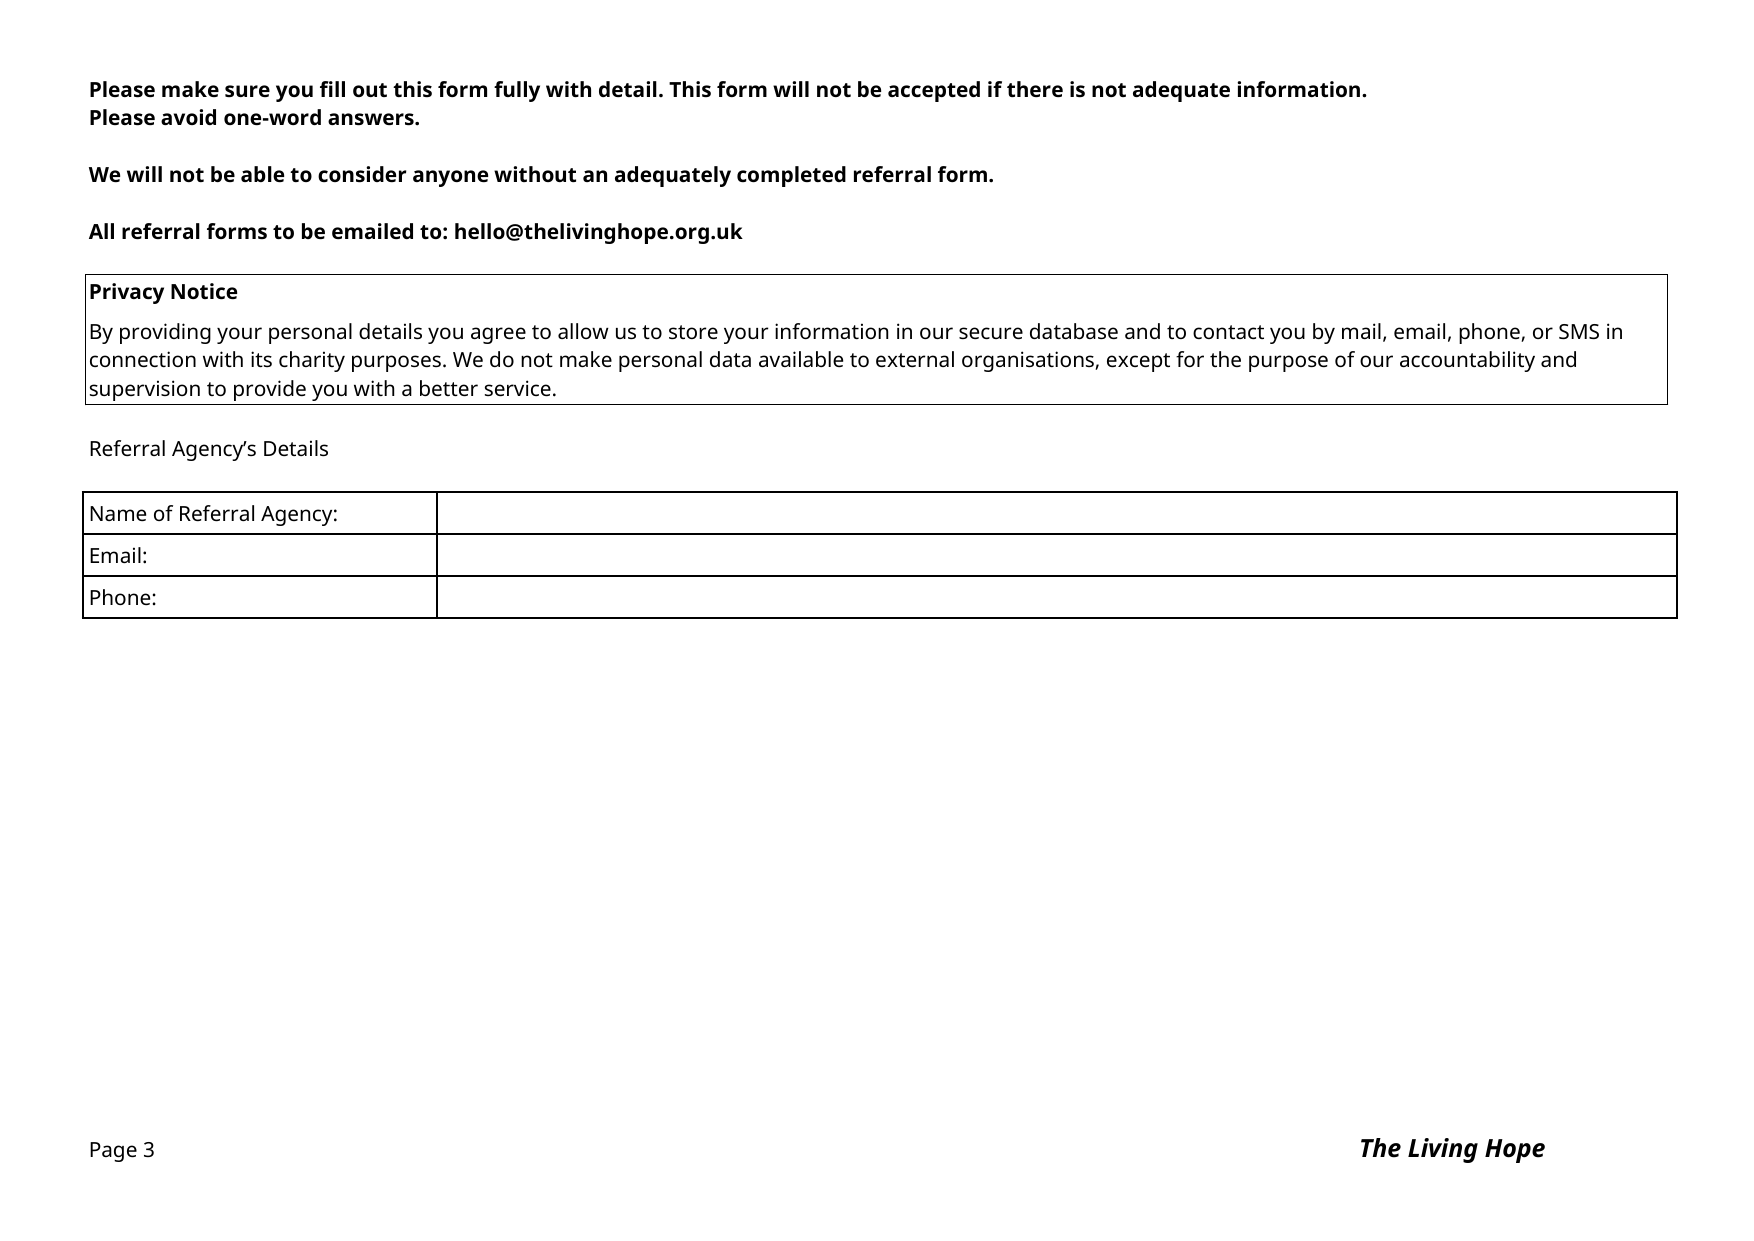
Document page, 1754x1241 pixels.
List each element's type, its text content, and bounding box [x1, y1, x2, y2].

text We will not be able to consider anyone without an adequately completed referral form. [88, 160, 1665, 189]
text Please avoid one-word answers. [88, 103, 1665, 132]
table_cell [438, 577, 1676, 617]
table_cell [438, 535, 1676, 575]
table_header Name of Referral Agency: [84, 493, 436, 533]
table_cell Email: [84, 535, 436, 575]
text All referral forms to be emailed to: hello@thelivinghope.org.uk [88, 217, 1665, 246]
text By providing your personal details you agree to allow us to store your information in our secure database and to contact you by mail, email, phone, or SMS in connection with its charity purposes. We do not make personal data available to external organisations, except for the purpose of our accountability and supervision to provide you with a better service. [86, 314, 1667, 404]
subtitle Referral Agency’s Details [88, 434, 1665, 462]
table_cell Phone: [84, 577, 436, 617]
text Privacy Notice [86, 275, 1667, 306]
text Please make sure you fill out this form fully with detail. This form will not be accepted if there is not adequate information. [88, 75, 1665, 103]
table_header [438, 493, 1676, 533]
